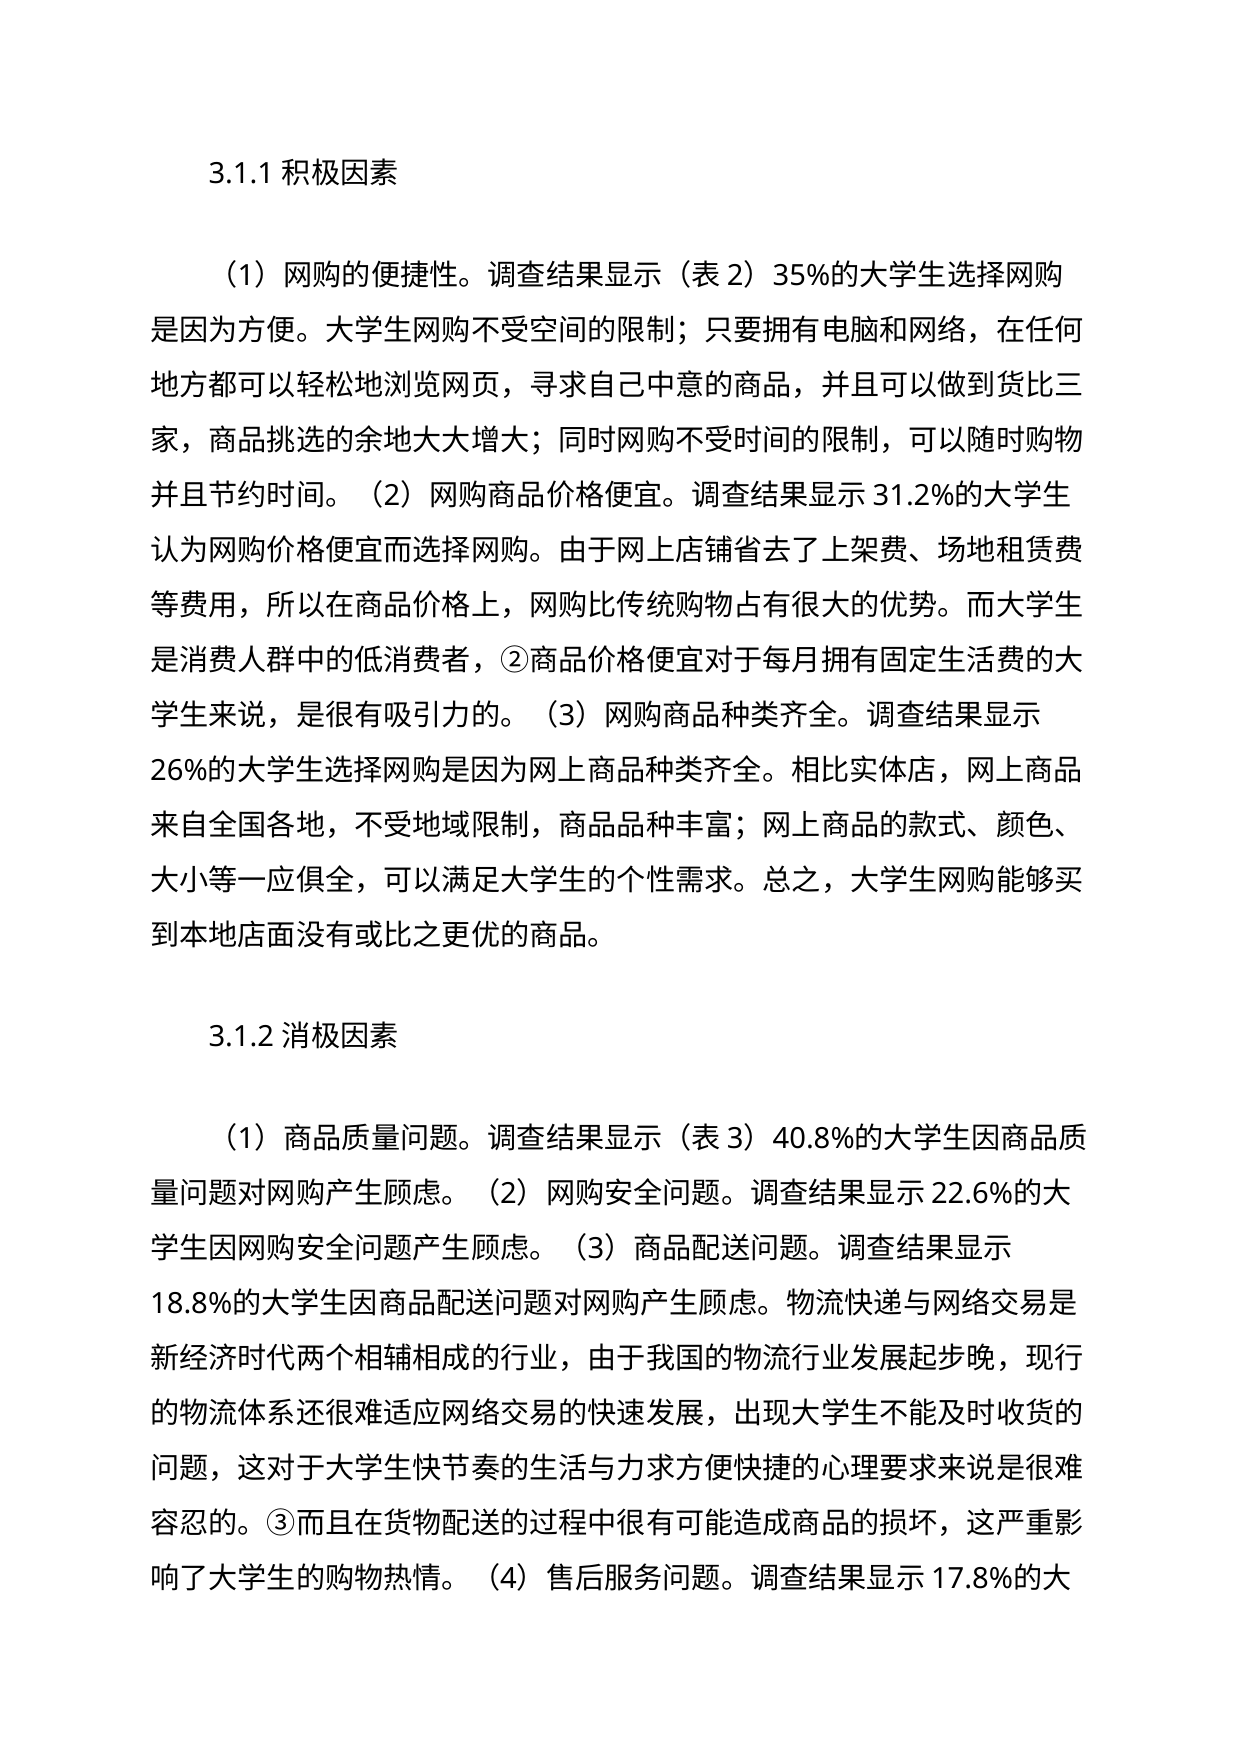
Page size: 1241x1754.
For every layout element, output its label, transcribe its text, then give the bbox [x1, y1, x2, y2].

text 3.1.2 消极因素 [150, 1013, 1090, 1055]
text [150, 1115, 1090, 1597]
text （1）网购的便捷性。调查结果显示（表2）35%的大学生选择网购是因为方便。大学生网购不受空间的限制；只要拥有电脑和网络，在任何地方都可以轻松地浏览网页，寻求自己中意的商品，并且可以做到货比三家，商品挑选的余地大大增大；同时网购不受时间的限制，可以随时购物并且节约时间。（2）网购商品价格便宜。调查结果显示31.2%的大学生认为网购价格便宜而选择网购。由于网上店铺省去了上架费、场地租赁费等费用，所以在商品价格上，网购比传统购物占有很大的优势。而大学生是消费人群中的低消费者，②商品价格便宜对于每月拥有固定生活费的大学生来说，是很有吸引力的。（3）网购商品种类齐全。调查结果显示26%的大学生选择网购是因为网上商品种类齐全。相比实体店，网上商品来自全国各地，不受地域限制，商品品种丰富；网上商品的款式、颜色、大小等一应俱全，可以满足大学生的个性需求。总之，大学生网购能够买到本地店面没有或比之更优的商品。 [150, 252, 1090, 953]
text 3.1.1 积极因素 [150, 150, 1090, 192]
